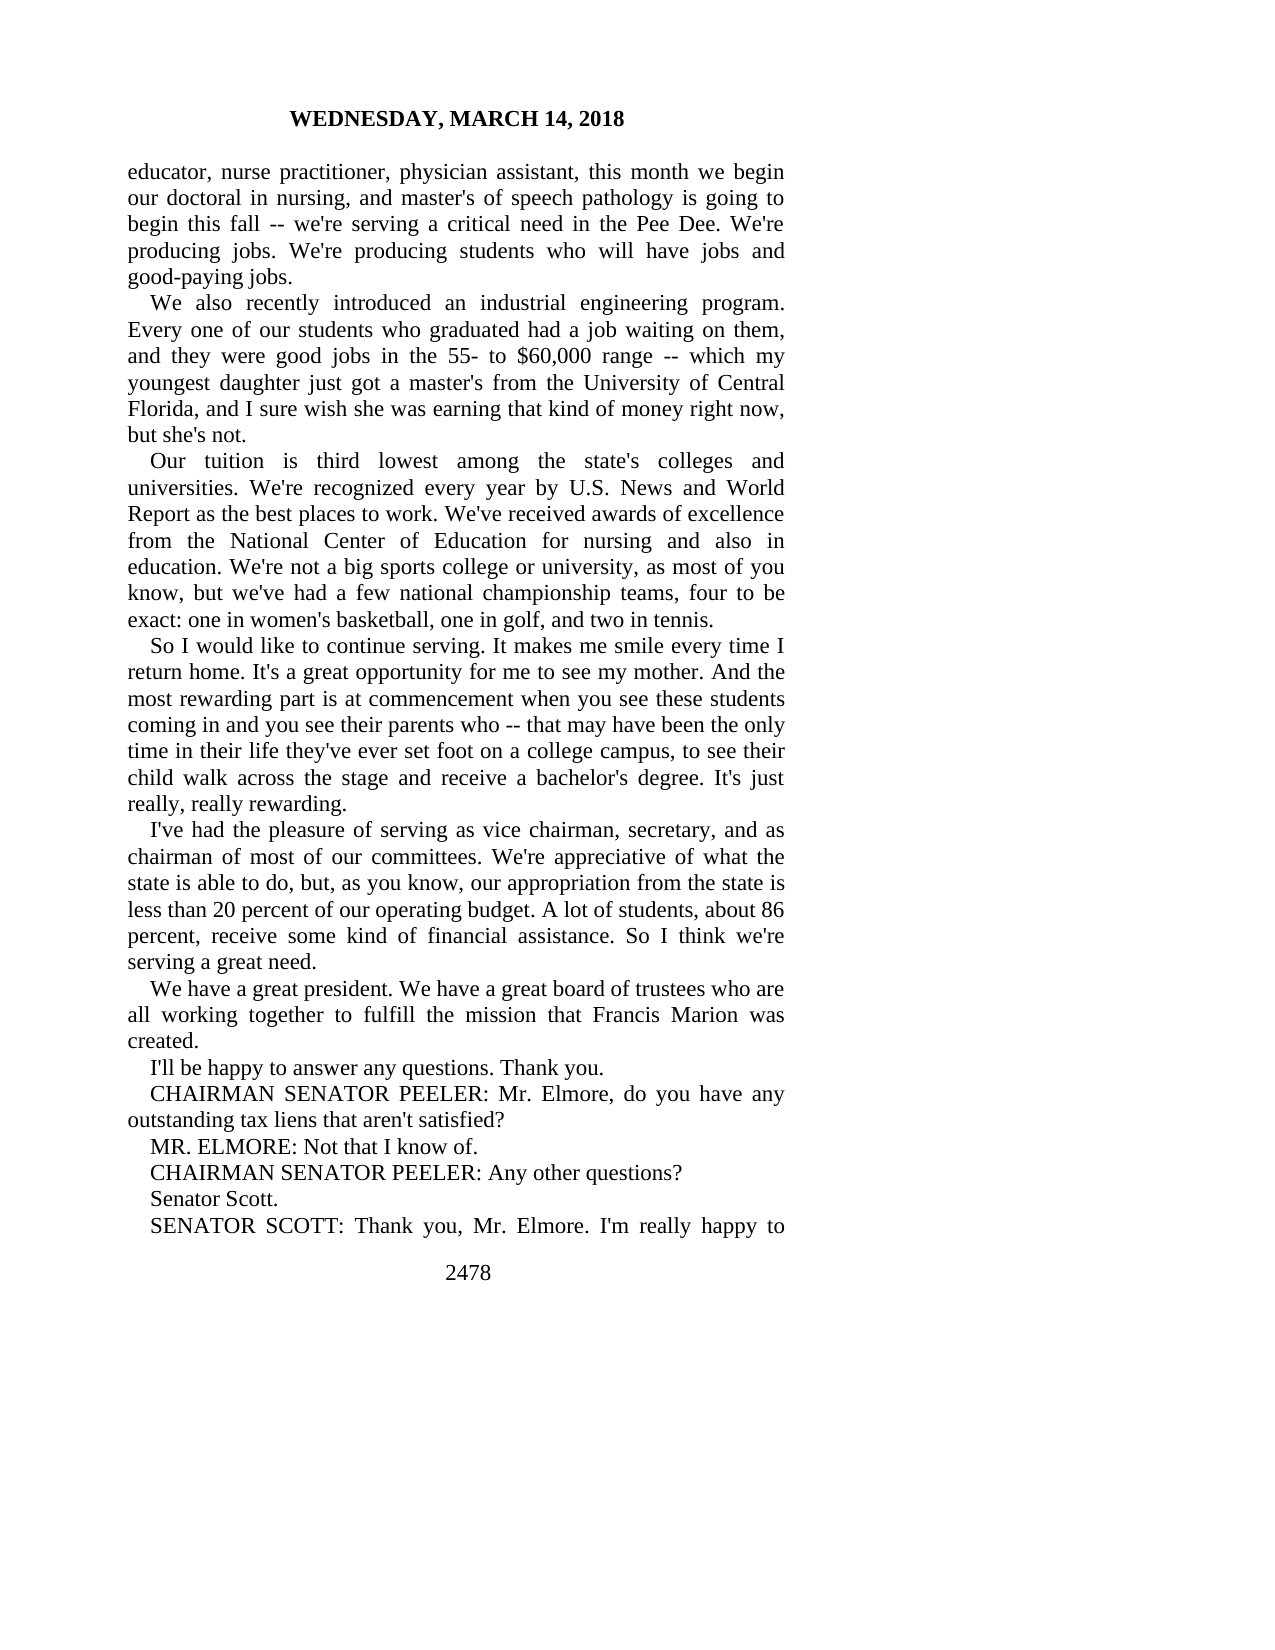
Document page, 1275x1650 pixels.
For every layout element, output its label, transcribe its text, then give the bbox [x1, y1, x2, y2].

text Senator Scott. [127, 1186, 786, 1212]
text Our tuition is third lowest among the state's colleges and universities. We're recognized every year by U.S. News and World Report as the best places to work. We've received awards of excellence from the National Center of Education for nursing and also in education. We're not a big sports college or university, as most of you know, but we've had a few national championship teams, four to be exact: one in women's basketball, one in golf, and two in tennis. [127, 448, 786, 632]
text We also recently introduced an industrial engineering program. Every one of our students who graduated had a job waiting on them, and they were good jobs in the 55- to $60,000 range -- which my youngest daughter just got a master's from the University of Central Florida, and I sure wish she was earning that kind of money right now, but she's not. [127, 289, 786, 448]
text We have a great president. We have a great board of trustees who are all working together to fulfill the mission that Francis Marion was created. [127, 975, 786, 1054]
text MR. ELMORE: Not that I know of. [127, 1133, 786, 1159]
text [127, 158, 786, 289]
text I'll be happy to answer any questions. Thank you. [127, 1054, 786, 1080]
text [127, 1212, 786, 1238]
text So I would like to continue serving. It makes me smile every time I return home. It's a great opportunity for me to see my mother. And the most rewarding part is at commencement when you see these students coming in and you see their parents who -- that may have been the only time in their life they've ever set foot on a college campus, to see their child walk across the stage and receive a bachelor's degree. It's just really, really rewarding. [127, 632, 786, 817]
text I've had the pleasure of serving as vice chairman, secretary, and as chairman of most of our committees. We're appreciative of what the state is able to do, but, as you know, our appropriation from the state is less than 20 percent of our operating budget. A lot of students, about 86 percent, receive some kind of financial assistance. So I think we're serving a great need. [127, 817, 786, 975]
text CHAIRMAN SENATOR PEELER: Any other questions? [127, 1159, 786, 1186]
text CHAIRMAN SENATOR PEELER: Mr. Elmore, do you have any outstanding tax liens that aren't satisfied? [127, 1080, 786, 1133]
